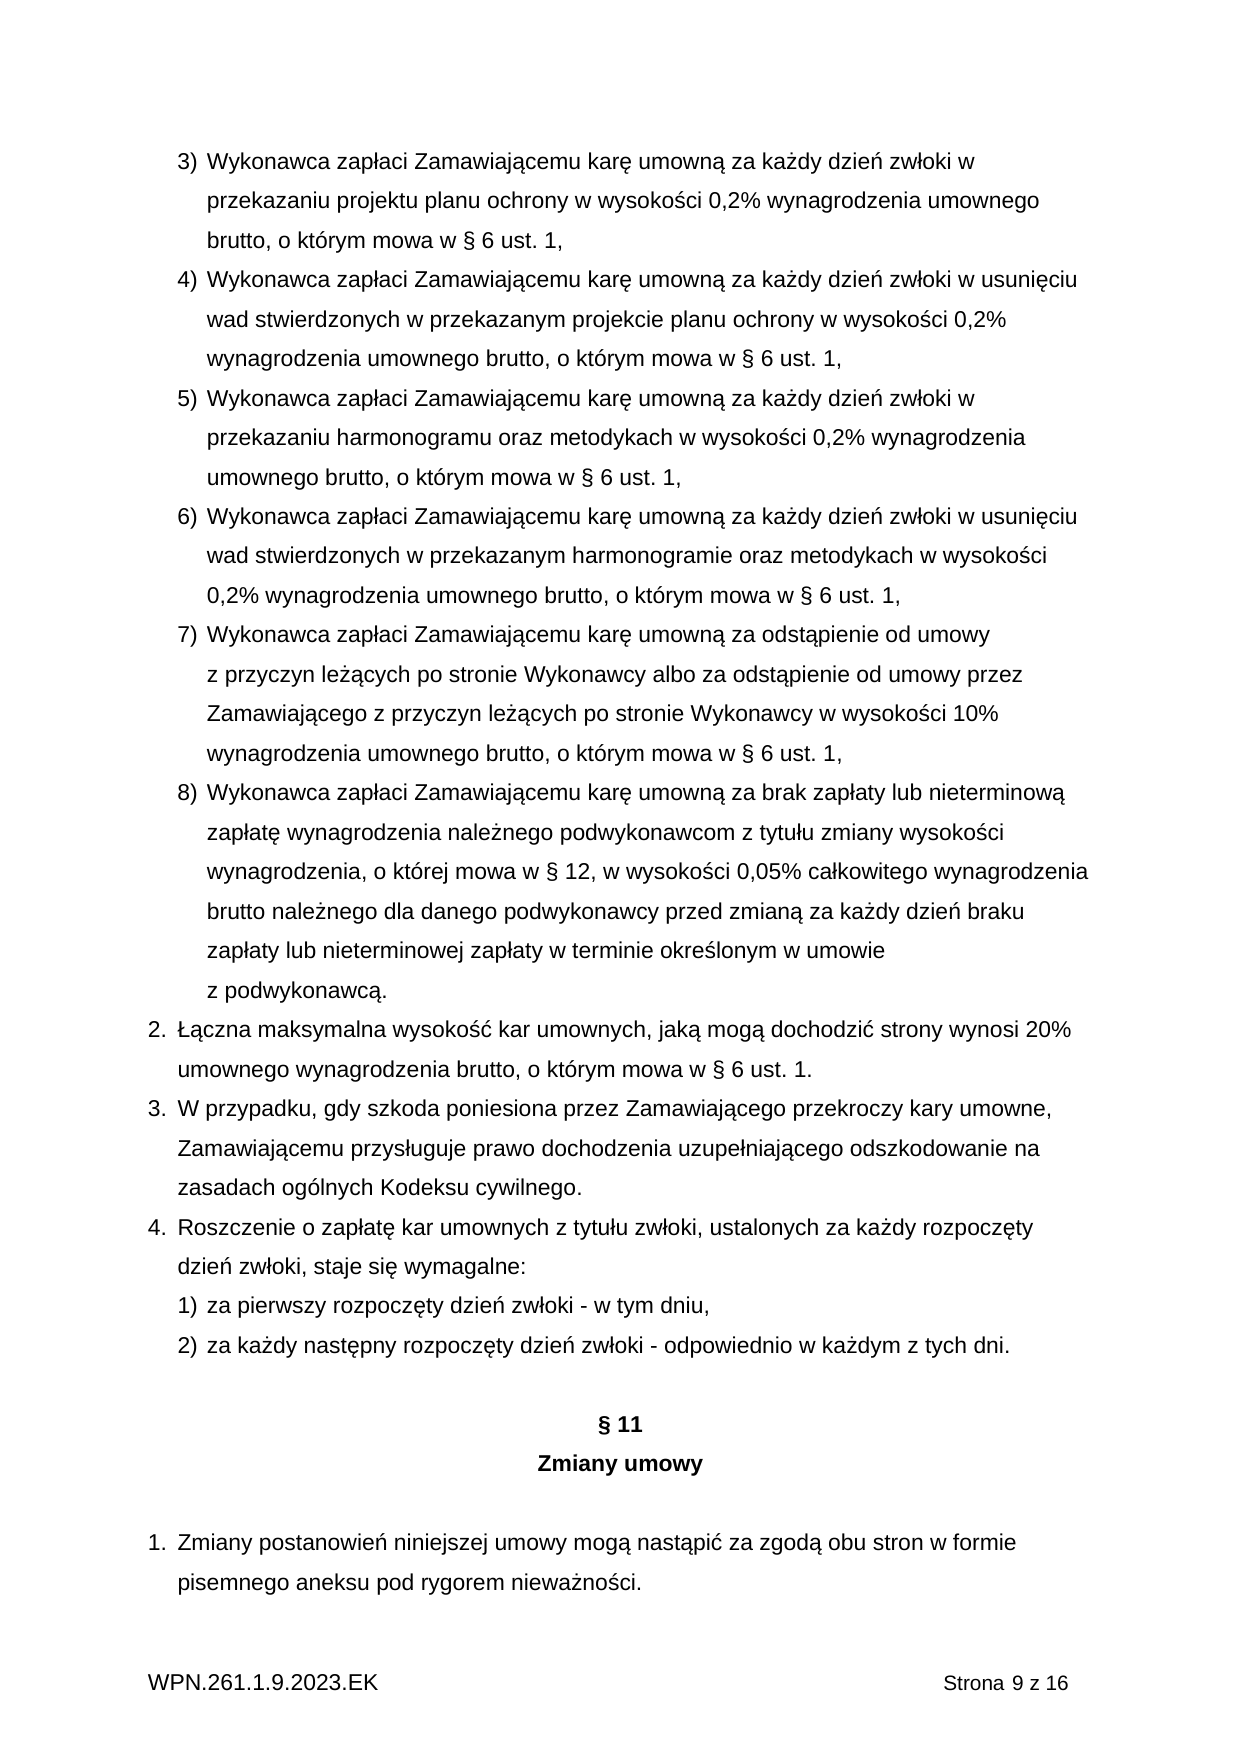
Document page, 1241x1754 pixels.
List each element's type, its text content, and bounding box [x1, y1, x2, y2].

list Wykonawca zapłaci Zamawiającemu karę umowną za odstąpienie od umowy z przyczyn leżących po stronie Wykonawcy albo za odstąpienie od umowy przez Zamawiającego z przyczyn leżących po stronie Wykonawcy w wysokości 10% wynagrodzenia umownego brutto, o którym mowa w § 6 ust. 1, [177, 621, 1093, 766]
list Zmiany postanowień niniejszej umowy mogą nastąpić za zgodą obu stron w formie pisemnego aneksu pod rygorem nieważności. [148, 1529, 1093, 1595]
list Roszczenie o zapłatę kar umownych z tytułu zwłoki, ustalonych za każdy rozpoczęty dzień zwłoki, staje się wymagalne: [148, 1213, 1093, 1279]
list za każdy następny rozpoczęty dzień zwłoki - odpowiednio w każdym z tych dni. [177, 1332, 1093, 1358]
text § 11 [148, 1411, 1093, 1437]
list Wykonawca zapłaci Zamawiającemu karę umowną za każdy dzień zwłoki w usunięciu wad stwierdzonych w przekazanym harmonogramie oraz metodykach w wysokości 0,2% wynagrodzenia umownego brutto, o którym mowa w § 6 ust. 1, [177, 503, 1093, 608]
list Wykonawca zapłaci Zamawiającemu karę umowną za każdy dzień zwłoki w przekazaniu harmonogramu oraz metodykach w wysokości 0,2% wynagrodzenia umownego brutto, o którym mowa w § 6 ust. 1, [177, 384, 1093, 490]
text Zmiany umowy [148, 1450, 1093, 1477]
list Łączna maksymalna wysokość kar umownych, jaką mogą dochodzić strony wynosi 20% umownego wynagrodzenia brutto, o którym mowa w § 6 ust. 1. [148, 1016, 1093, 1082]
list W przypadku, gdy szkoda poniesiona przez Zamawiającego przekroczy kary umowne, Zamawiającemu przysługuje prawo dochodzenia uzupełniającego odszkodowanie na zasadach ogólnych Kodeksu cywilnego. [148, 1095, 1093, 1200]
list za pierwszy rozpoczęty dzień zwłoki - w tym dniu, [177, 1292, 1093, 1319]
list Wykonawca zapłaci Zamawiającemu karę umowną za brak zapłaty lub nieterminową zapłatę wynagrodzenia należnego podwykonawcom z tytułu zmiany wysokości wynagrodzenia, o której mowa w § 12, w wysokości 0,05% całkowitego wynagrodzenia brutto należnego dla danego podwykonawcy przed zmianą za każdy dzień braku zapłaty lub nieterminowej zapłaty w terminie określonym w umowie z podwykonawcą. [177, 779, 1093, 1003]
list Wykonawca zapłaci Zamawiającemu karę umowną za każdy dzień zwłoki w usunięciu wad stwierdzonych w przekazanym projekcie planu ochrony w wysokości 0,2% wynagrodzenia umownego brutto, o którym mowa w § 6 ust. 1, [177, 266, 1093, 371]
list Wykonawca zapłaci Zamawiającemu karę umowną za każdy dzień zwłoki w przekazaniu projektu planu ochrony w wysokości 0,2% wynagrodzenia umownego brutto, o którym mowa w § 6 ust. 1, [177, 148, 1093, 253]
